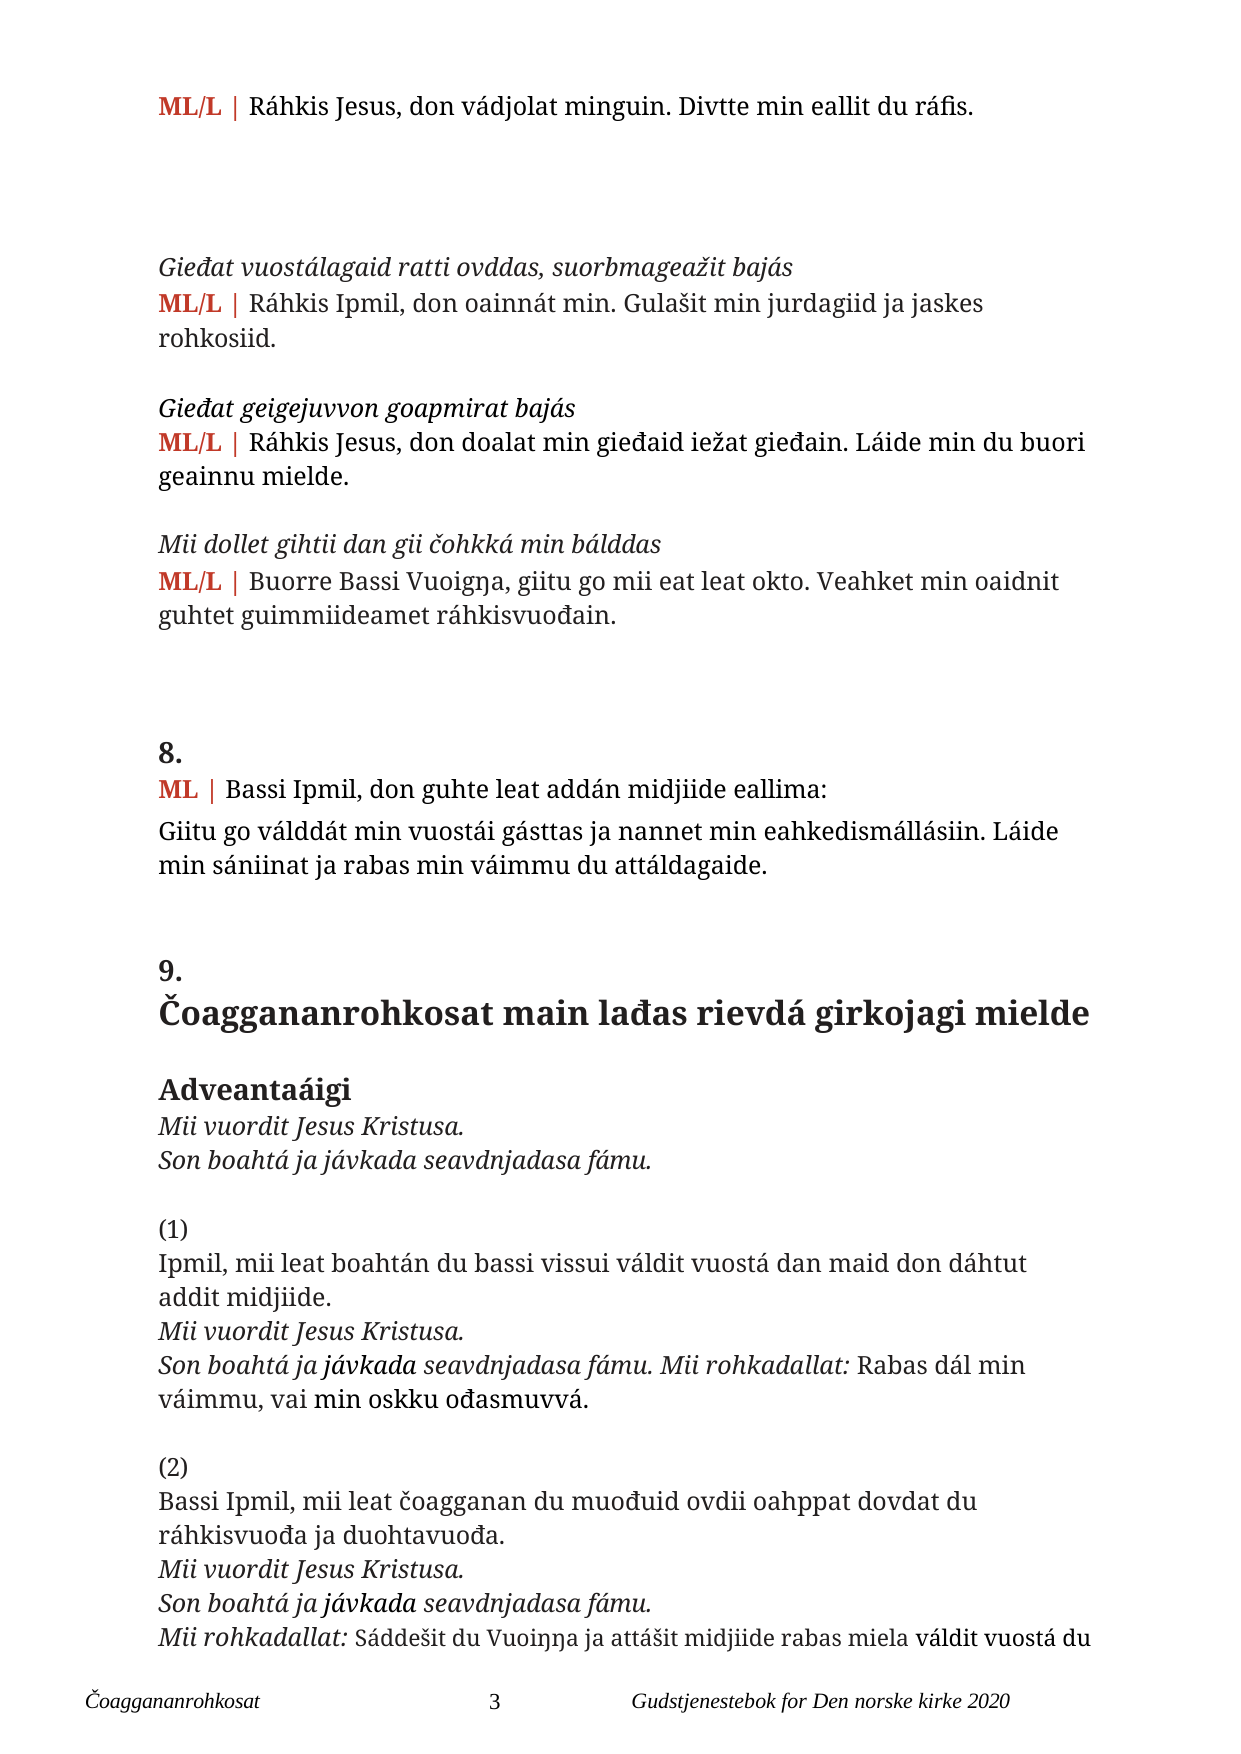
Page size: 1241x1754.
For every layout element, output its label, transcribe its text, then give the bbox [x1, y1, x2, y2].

text ML | Bassi Ipmil, don guhte leat addán midjiide eallima: [158, 772, 1094, 806]
text Mii vuordit Jesus Kristusa. [158, 1314, 1094, 1348]
text 8. [158, 732, 1094, 772]
subtitle Čoaggananrohkosat main lađas rievdá girkojagi mielde [158, 990, 1094, 1035]
text ML/L | Buorre Bassi Vuoigŋa, giitu go mii eat leat okto. Veahket min oaidnit guhtet guimmiideamet ráhkisvuođain. [158, 564, 1094, 632]
text Bassi Ipmil, mii leat čoagganan du muođuid ovdii oahppat dovdat du ráhkisvuođa ja duohtavuođa. [158, 1483, 1094, 1552]
text ML/L | Ráhkis Jesus, don vádjolat minguin. Divtte min eallit du ráfis. [158, 89, 1094, 123]
text (2) [158, 1449, 1094, 1483]
text Ipmil, mii leat boahtán du bassi vissui váldit vuostá dan maid don dáhtut addit midjiide. [158, 1246, 1094, 1314]
text Son boahtá ja jávkada seavdnjadasa fámu. [158, 1143, 1094, 1177]
text Mii vuordit Jesus Kristusa. [158, 1552, 1094, 1586]
text Adveantaáigi [158, 1069, 1094, 1109]
text (1) [158, 1211, 1094, 1246]
text Son boahtá ja jávkada seavdnjadasa fámu. [158, 1586, 1094, 1620]
text Mii dollet gihtii dan gii čohkká min bálddas [158, 527, 1094, 561]
text Giitu go válddát min vuostái gásttas ja nannet min eahkedismállásiin. Láide min sániinat ja rabas min váimmu du attáldagaide. [158, 814, 1094, 882]
text Son boahtá ja jávkada seavdnjadasa fámu. Mii rohkadallat: Rabas dál min váimmu, vai min oskku ođasmuvvá. [158, 1348, 1094, 1416]
text Gieđat vuostálagaid ratti ovddas, suorbmageažit bajás [158, 250, 1094, 284]
text Mii vuordit Jesus Kristusa. [158, 1109, 1094, 1143]
text 9. [158, 950, 1094, 990]
text ML/L | Ráhkis Jesus, don doalat min gieđaid iežat gieđain. Láide min du buori geainnu mielde. [158, 425, 1094, 493]
text Gieđat geigejuvvon goapmirat bajás [158, 391, 1094, 425]
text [158, 1620, 1094, 1654]
text ML/L | Ráhkis Ipmil, don oainnát min. Gulašit min jurdagiid ja jaskes rohkosiid. [158, 286, 1094, 354]
